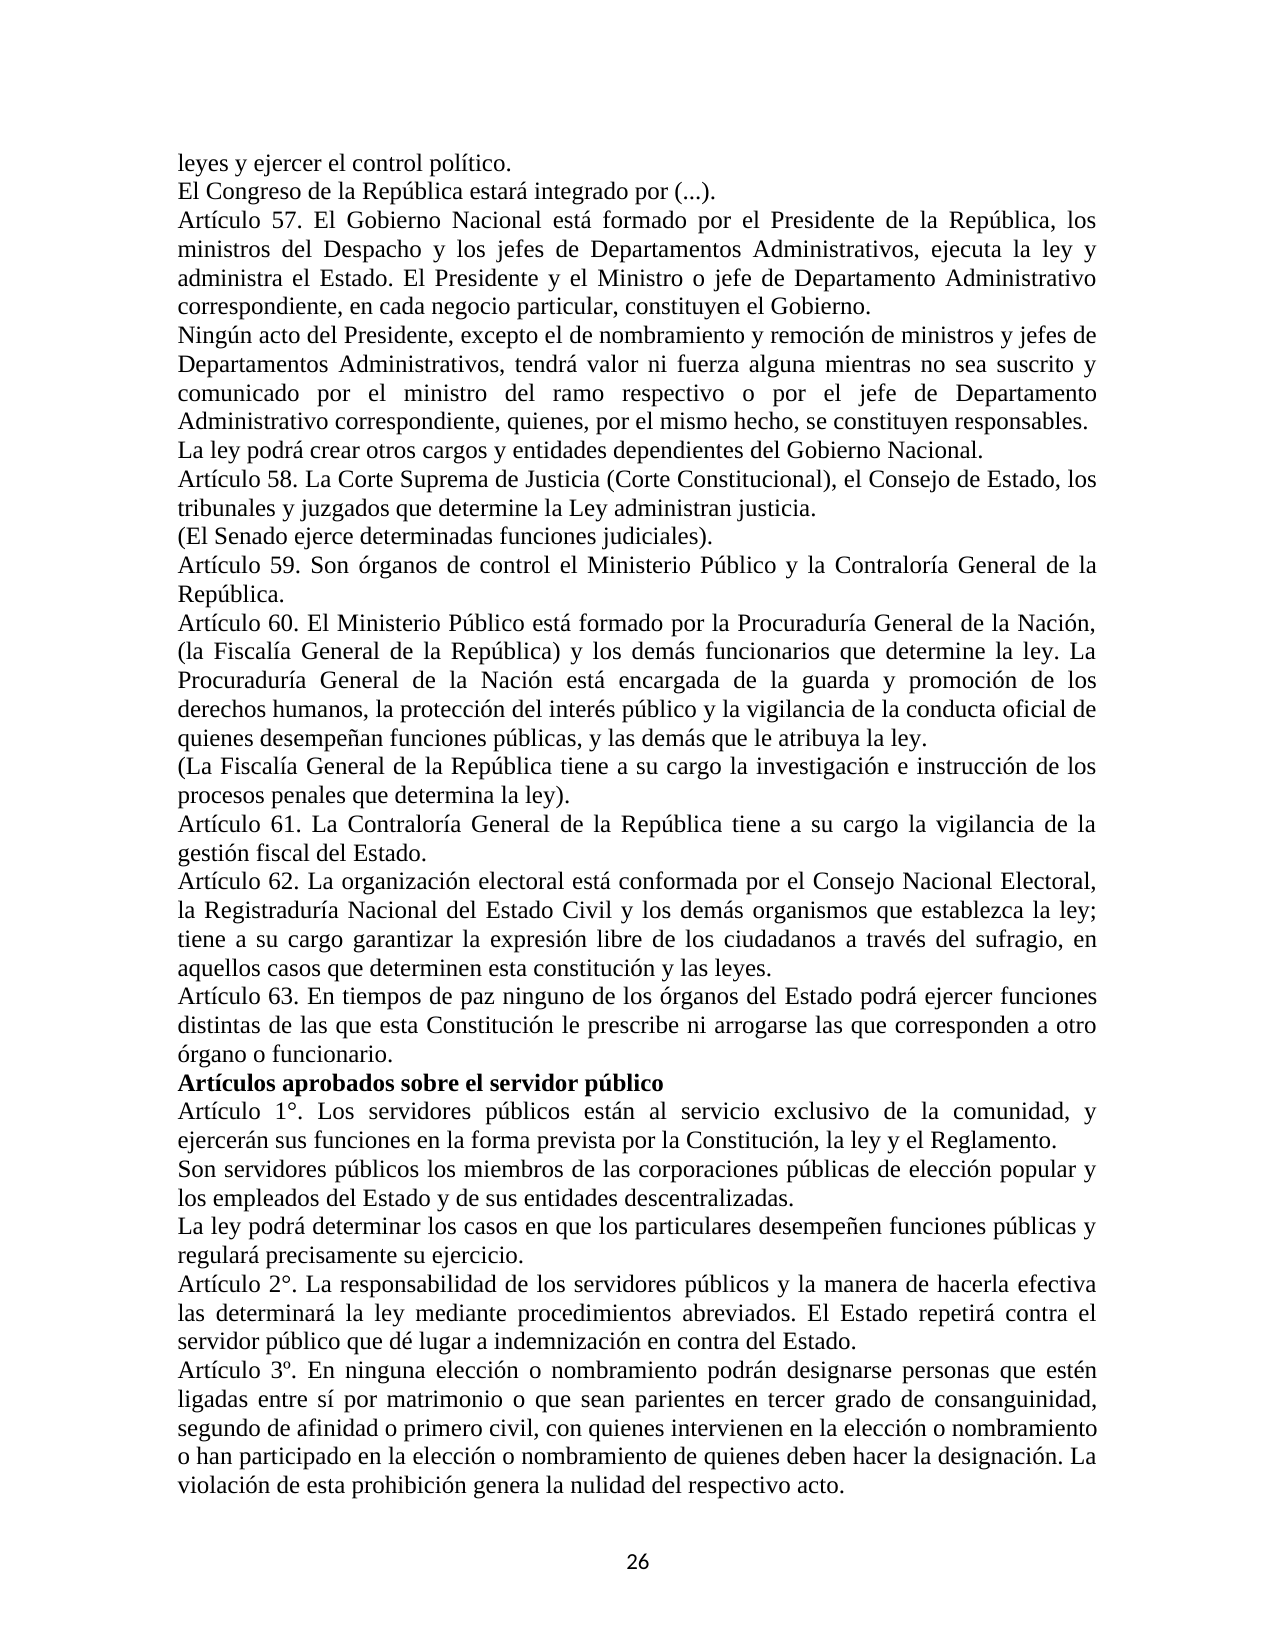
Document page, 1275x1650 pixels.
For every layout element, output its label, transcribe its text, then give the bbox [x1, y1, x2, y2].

text La ley podrá determinar los casos en que los particulares desempeñen funciones públicas y regulará precisamente su ejercicio. [177, 1211, 1098, 1269]
text Artículo 2°. La responsabilidad de los servidores públicos y la manera de hacerla efectiva las determinará la ley mediante procedimientos abreviados. El Estado repetirá contra el servidor público que dé lugar a indemnización en contra del Estado. [177, 1269, 1098, 1355]
text El Congreso de la República estará integrado por (...). [177, 176, 1098, 205]
text (El Senado ejerce determinadas funciones judiciales). [177, 521, 1098, 550]
text Son servidores públicos los miembros de las corporaciones públicas de elección popular y los empleados del Estado y de sus entidades descentralizadas. [177, 1154, 1098, 1211]
text Artículo 63. En tiempos de paz ninguno de los órganos del Estado podrá ejercer funciones distintas de las que esta Constitución le prescribe ni arrogarse las que corresponden a otro órgano o funcionario. [177, 981, 1098, 1068]
text Artículo 58. La Corte Suprema de Justicia (Corte Constitucional), el Consejo de Estado, los tribunales y juzgados que determine la Ley administran justicia. [177, 464, 1098, 521]
text Artículo 60. El Ministerio Público está formado por la Procuraduría General de la Nación, (la Fiscalía General de la República) y los demás funcionarios que determine la ley. La Procuraduría General de la Nación está encargada de la guarda y promoción de los derechos humanos, la protección del interés público y la vigilancia de la conducta oficial de quienes desempeñan funciones públicas, y las demás que le atribuya la ley. [177, 608, 1098, 751]
text Artículos aprobados sobre el servidor público [177, 1068, 1098, 1096]
text Artículo 61. La Contraloría General de la República tiene a su cargo la vigilancia de la gestión fiscal del Estado. [177, 809, 1098, 866]
text La ley podrá crear otros cargos y entidades dependientes del Gobierno Nacional. [177, 435, 1098, 464]
text (La Fiscalía General de la República tiene a su cargo la investigación e instrucción de los procesos penales que determina la ley). [177, 751, 1098, 809]
text Artículo 1°. Los servidores públicos están al servicio exclusivo de la comunidad, y ejercerán sus funciones en la forma prevista por la Constitución, la ley y el Reglamento. [177, 1096, 1098, 1154]
text Artículo 57. El Gobierno Nacional está formado por el Presidente de la República, los ministros del Despacho y los jefes de Departamentos Administrativos, ejecuta la ley y administra el Estado. El Presidente y el Ministro o jefe de Departamento Administrativo correspondiente, en cada negocio particular, constituyen el Gobierno. [177, 205, 1098, 320]
text Artículo 59. Son órganos de control el Ministerio Público y la Contraloría General de la República. [177, 550, 1098, 608]
text Ningún acto del Presidente, excepto el de nombramiento y remoción de ministros y jefes de Departamentos Administrativos, tendrá valor ni fuerza alguna mientras no sea suscrito y comunicado por el ministro del ramo respectivo o por el jefe de Departamento Administrativo correspondiente, quienes, por el mismo hecho, se constituyen responsables. [177, 320, 1098, 435]
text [177, 148, 1098, 176]
text Artículo 3º. En ninguna elección o nombramiento podrán designarse personas que estén ligadas entre sí por matrimonio o que sean parientes en tercer grado de consanguinidad, segundo de afinidad o primero civil, con quienes intervienen en la elección o nombramiento o han participado en la elección o nombramiento de quienes deben hacer la designación. La violación de esta prohibición genera la nulidad del respectivo acto. [177, 1355, 1098, 1499]
text Artículo 62. La organización electoral está conformada por el Consejo Nacional Electoral, la Registraduría Nacional del Estado Civil y los demás organismos que establezca la ley; tiene a su cargo garantizar la expresión libre de los ciudadanos a través del sufragio, en aquellos casos que determinen esta constitución y las leyes. [177, 866, 1098, 981]
